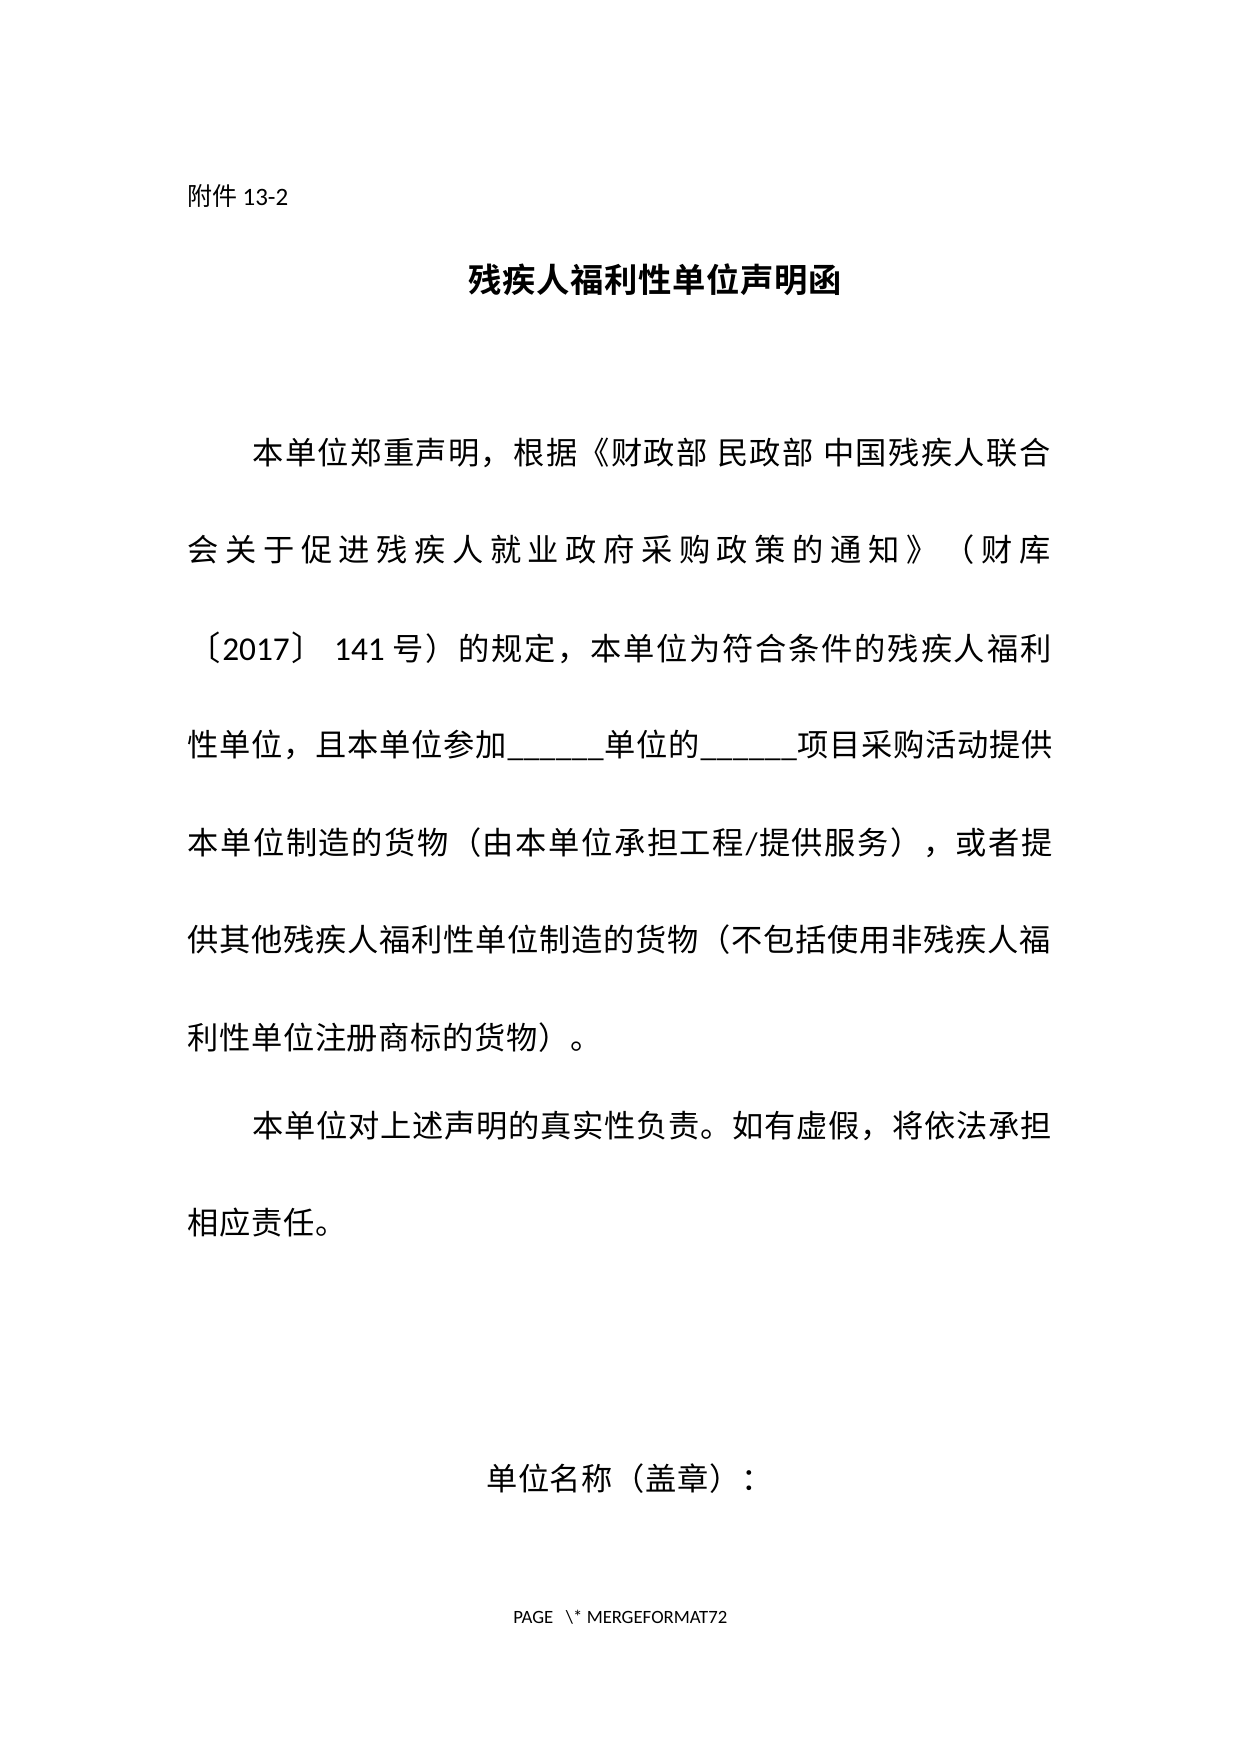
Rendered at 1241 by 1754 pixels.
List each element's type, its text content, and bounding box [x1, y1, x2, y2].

text 本单位郑重声明，根据《财政部 民政部 中国残疾人联合会关于促进残疾人就业政府采购政策的通知》（财库〔2017〕 141号）的规定，本单位为符合条件的残疾人福利性单位，且本单位参加______单位的______项目采购活动提供本单位制造的货物（由本单位承担工程/提供服务），或者提供其他残疾人福利性单位制造的货物（不包括使用非残疾人福利性单位注册商标的货物）。 [187, 418, 1053, 1068]
text 残疾人福利性单位声明函 [187, 245, 1053, 310]
text 附件13-2 [187, 162, 1053, 227]
text 单位名称（盖章）： [187, 1444, 890, 1509]
text 本单位对上述声明的真实性负责。如有虚假，将依法承担相应责任。 [187, 1091, 1053, 1253]
